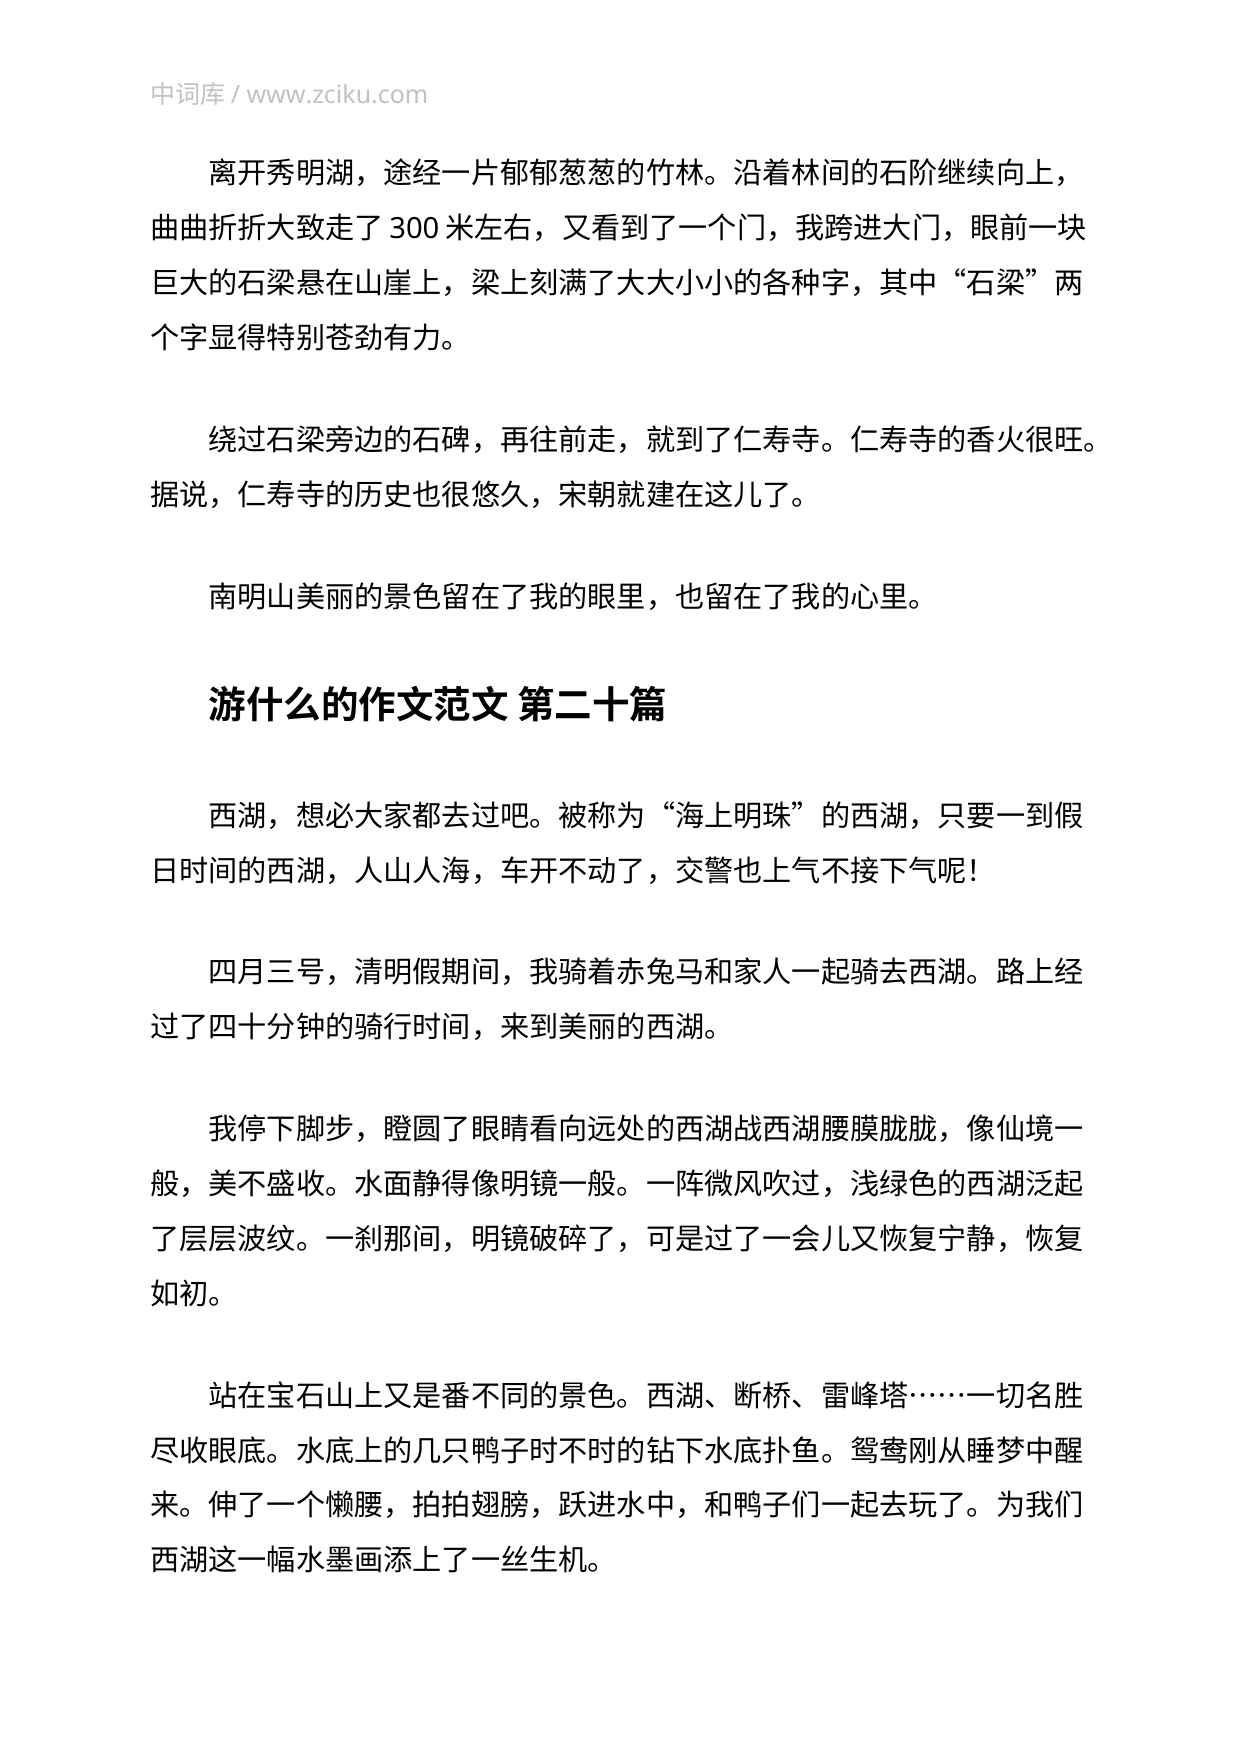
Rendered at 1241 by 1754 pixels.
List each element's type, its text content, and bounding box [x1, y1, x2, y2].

text 绕过石梁旁边的石碑，再往前走，就到了仁寿寺。仁寿寺的香火很旺。据说，仁寿寺的历史也很悠久，宋朝就建在这儿了。 [150, 417, 1090, 514]
text 南明山美丽的景色留在了我的眼里，也留在了我的心里。 [150, 573, 1090, 616]
text 我停下脚步，瞪圆了眼睛看向远处的西湖战西湖腰膜胧胧，像仙境一般，美不盛收。水面静得像明镜一般。一阵微风吹过，浅绿色的西湖泛起了层层波纹。一刹那间，明镜破碎了，可是过了一会儿又恢复宁静，恢复如初。 [150, 1106, 1090, 1313]
text 站在宝石山上又是番不同的景色。西湖、断桥、雷峰塔……一切名胜尽收眼底。水底上的几只鸭子时不时的钻下水底扑鱼。鸳鸯刚从睡梦中醒来。伸了一个懒腰，拍拍翅膀，跃进水中，和鸭子们一起去玩了。为我们西湖这一幅水墨画添上了一丝生机。 [150, 1372, 1090, 1579]
text 四月三号，清明假期间，我骑着赤兔马和家人一起骑去西湖。路上经过了四十分钟的骑行时间，来到美丽的西湖。 [150, 949, 1090, 1046]
text 离开秀明湖，途经一片郁郁葱葱的竹林。沿着林间的石阶继续向上，曲曲折折大致走了300米左右，又看到了一个门，我跨进大门，眼前一块巨大的石梁悬在山崖上，梁上刻满了大大小小的各种字，其中“石梁”两个字显得特别苍劲有力。 [150, 150, 1090, 357]
text 游什么的作文范文 第二十篇 [150, 675, 1090, 729]
text 西湖，想必大家都去过吧。被称为“海上明珠”的西湖，只要一到假日时间的西湖，人山人海，车开不动了，交警也上气不接下气呢！ [150, 792, 1090, 889]
